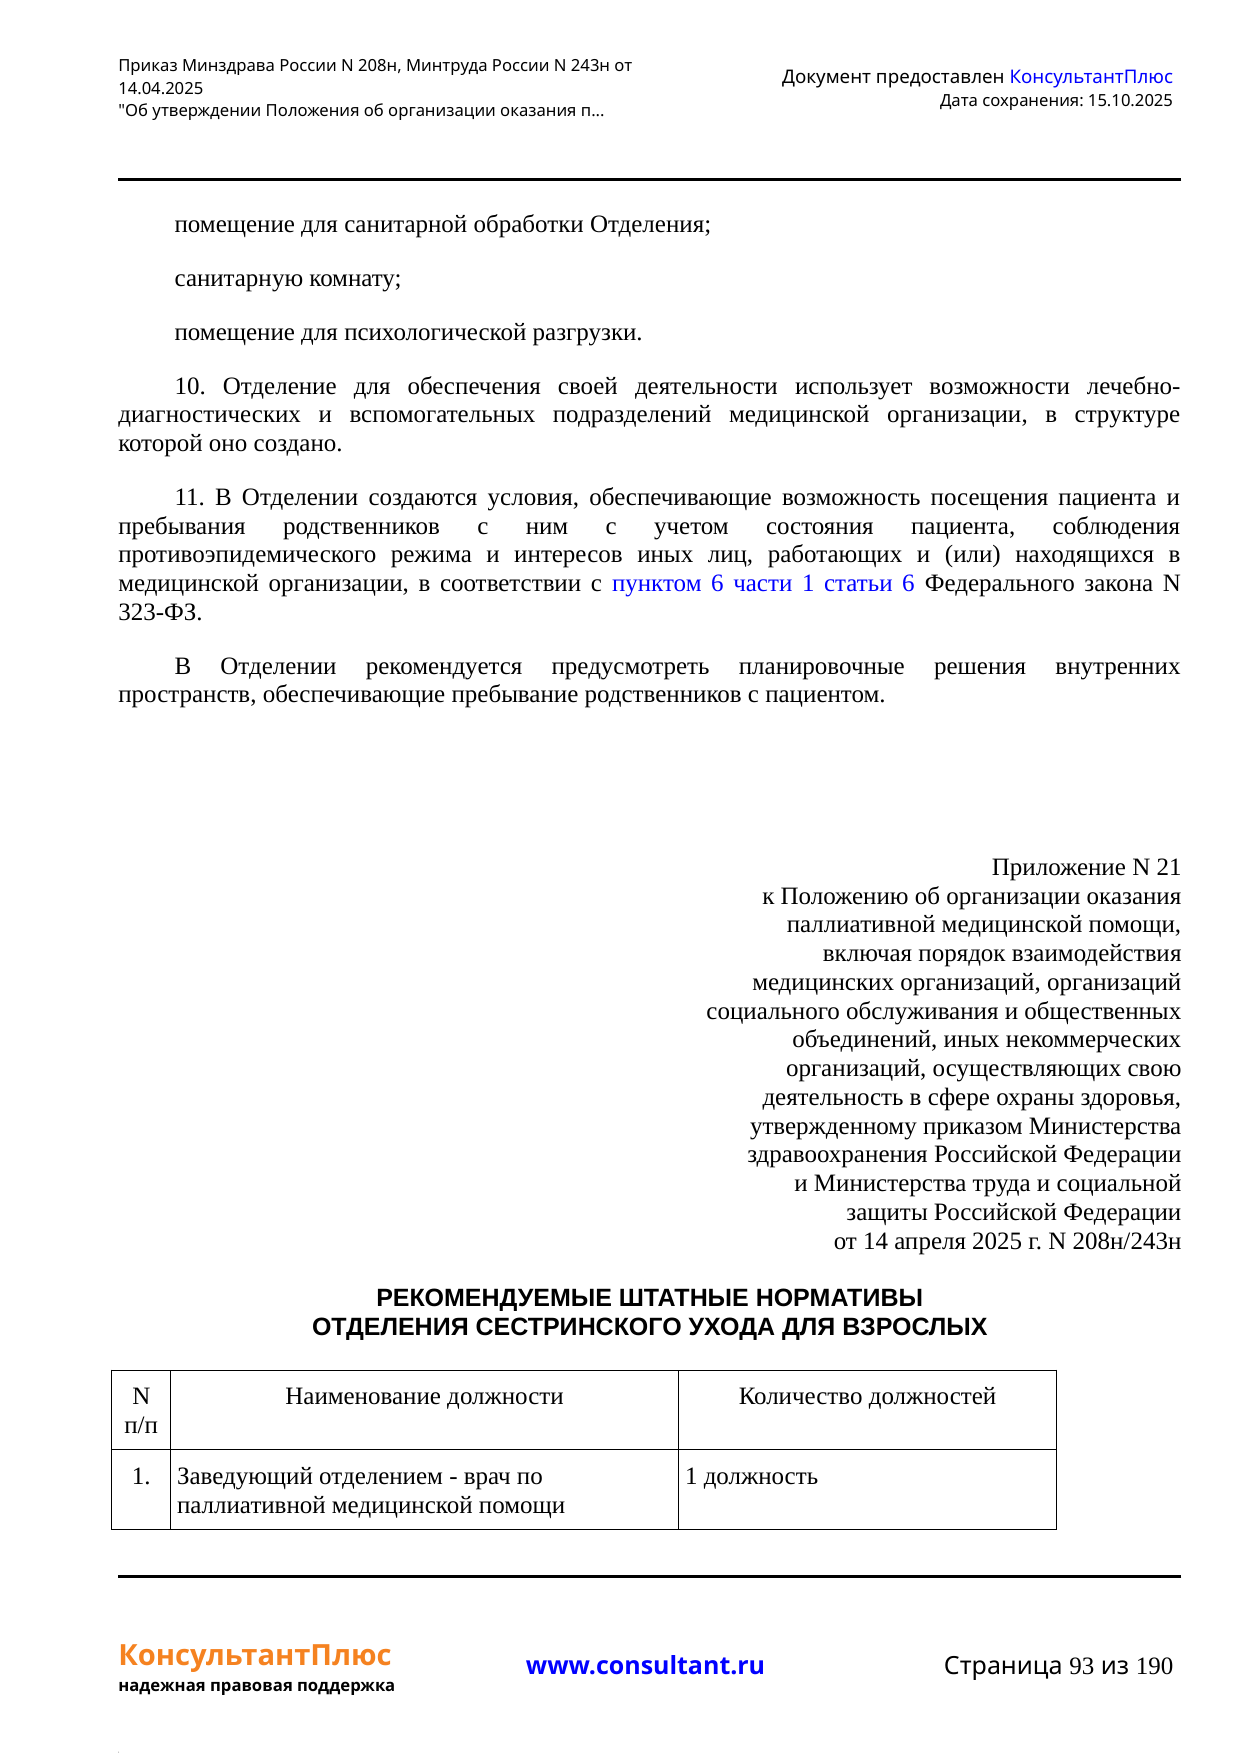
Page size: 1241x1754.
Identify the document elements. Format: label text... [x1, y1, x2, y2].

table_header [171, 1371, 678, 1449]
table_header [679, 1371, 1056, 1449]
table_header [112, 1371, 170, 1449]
text Приложение N 21 [118, 852, 1181, 881]
text от 14 апреля 2025 г. N 208н/243н [118, 1226, 1181, 1254]
text организаций, осуществляющих свою [118, 1053, 1181, 1082]
text паллиативной медицинской помощи, [118, 909, 1181, 938]
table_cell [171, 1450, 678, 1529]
title РЕКОМЕНДУЕМЫЕ ШТАТНЫЕ НОРМАТИВЫ [118, 1283, 1181, 1312]
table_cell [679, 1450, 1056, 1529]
text к Положению об организации оказания [118, 881, 1181, 909]
title ОТДЕЛЕНИЯ СЕСТРИНСКОГО УХОДА ДЛЯ ВЗРОСЛЫХ [118, 1312, 1181, 1341]
text санитарную комнату; [118, 263, 1181, 292]
text деятельность в сфере охраны здоровья, [118, 1082, 1181, 1111]
text включая порядок взаимодействия [118, 938, 1181, 967]
text социального обслуживания и общественных [118, 996, 1181, 1024]
text и Министерства труда и социальной [118, 1168, 1181, 1197]
text 10. Отделение для обеспечения своей деятельности использует возможности лечебно-диагностических и вспомогательных подразделений медицинской организации, в структуре которой оно создано. [118, 371, 1181, 457]
text В Отделении рекомендуется предусмотреть планировочные решения внутренних пространств, обеспечивающие пребывание родственников с пациентом. [118, 651, 1181, 708]
text защиты Российской Федерации [118, 1197, 1181, 1226]
text объединений, иных некоммерческих [118, 1024, 1181, 1053]
text здравоохранения Российской Федерации [118, 1139, 1181, 1168]
text помещение для санитарной обработки Отделения; [118, 209, 1181, 238]
text утвержденному приказом Министерства [118, 1111, 1181, 1139]
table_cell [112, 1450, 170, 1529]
text 11. В Отделении создаются условия, обеспечивающие возможность посещения пациента и пребывания родственников с ним с учетом состояния пациента, соблюдения противоэпидемического режима и интересов иных лиц, работающих и (или) находящихся в медицинской организации, в соответствии с пунктом 6 части 1 статьи 6 Федерального закона N 323-ФЗ. [118, 482, 1181, 626]
text помещение для психологической разгрузки. [118, 317, 1181, 346]
text медицинских организаций, организаций [118, 967, 1181, 996]
